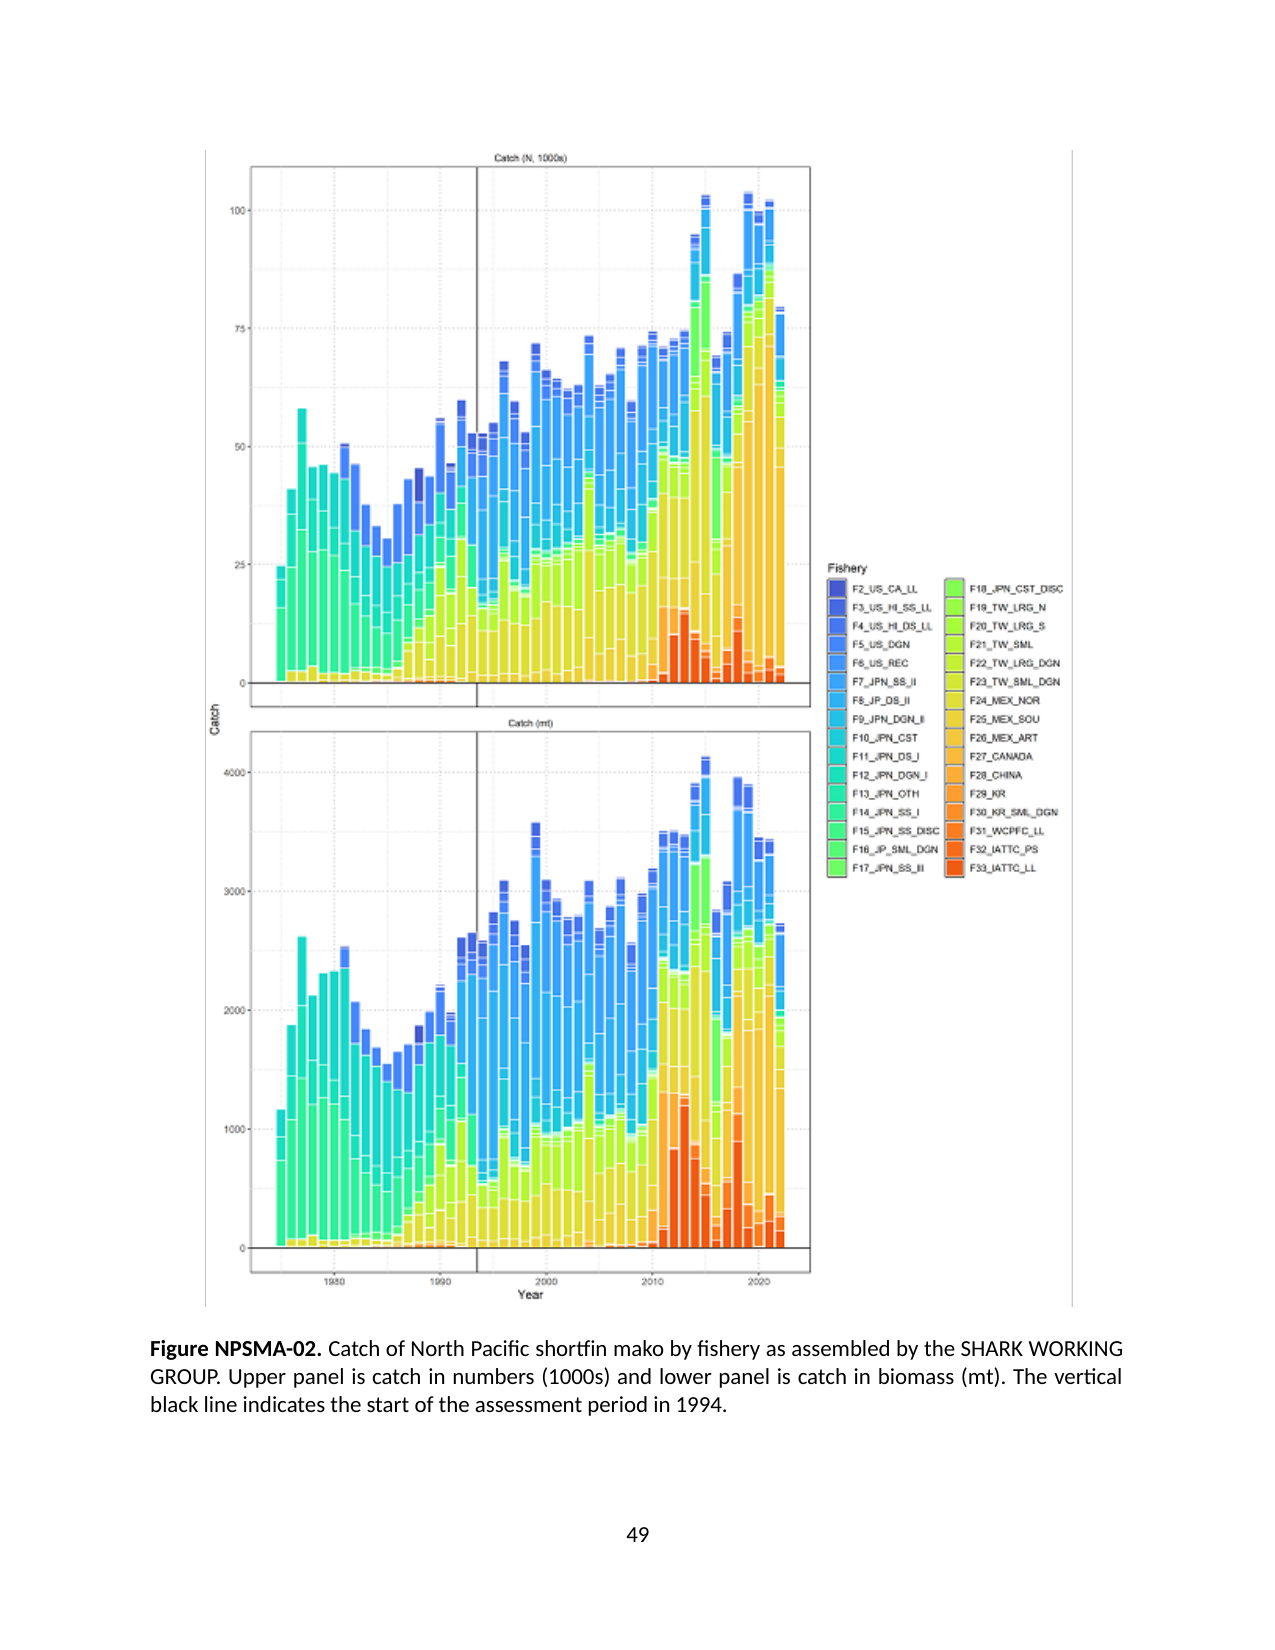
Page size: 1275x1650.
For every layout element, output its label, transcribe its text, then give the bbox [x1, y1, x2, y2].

list Figure NPSMA-02. Catch of North Pacific shortfin mako by fishery as assembled by the SHARK WORKING GROUP. Upper panel is catch in numbers (1000s) and lower panel is catch in biomass (mt). The vertical black line indicates the start of the assessment period in 1994. [150, 1334, 1125, 1418]
picture [201, 150, 1074, 1307]
